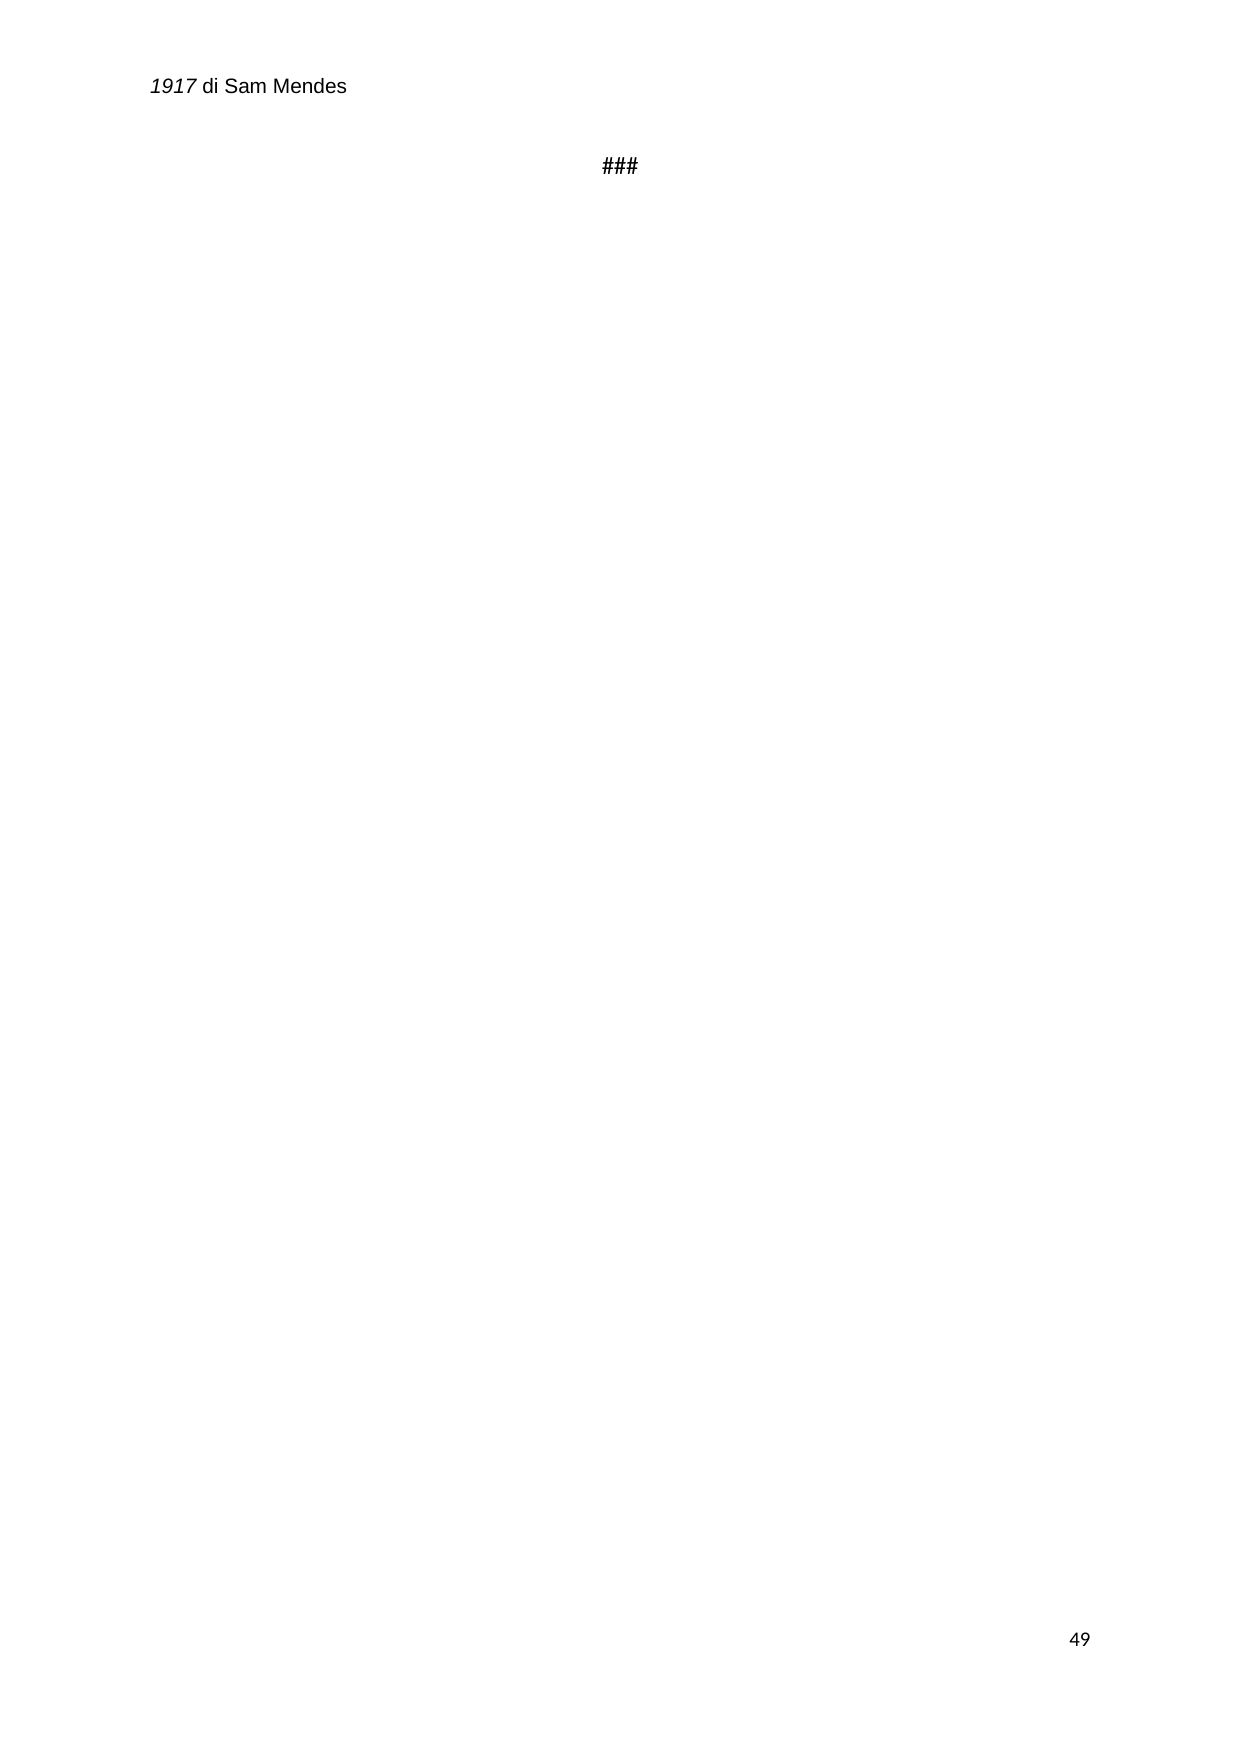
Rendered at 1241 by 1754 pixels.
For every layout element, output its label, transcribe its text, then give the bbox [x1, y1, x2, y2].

text ### [150, 150, 1090, 181]
